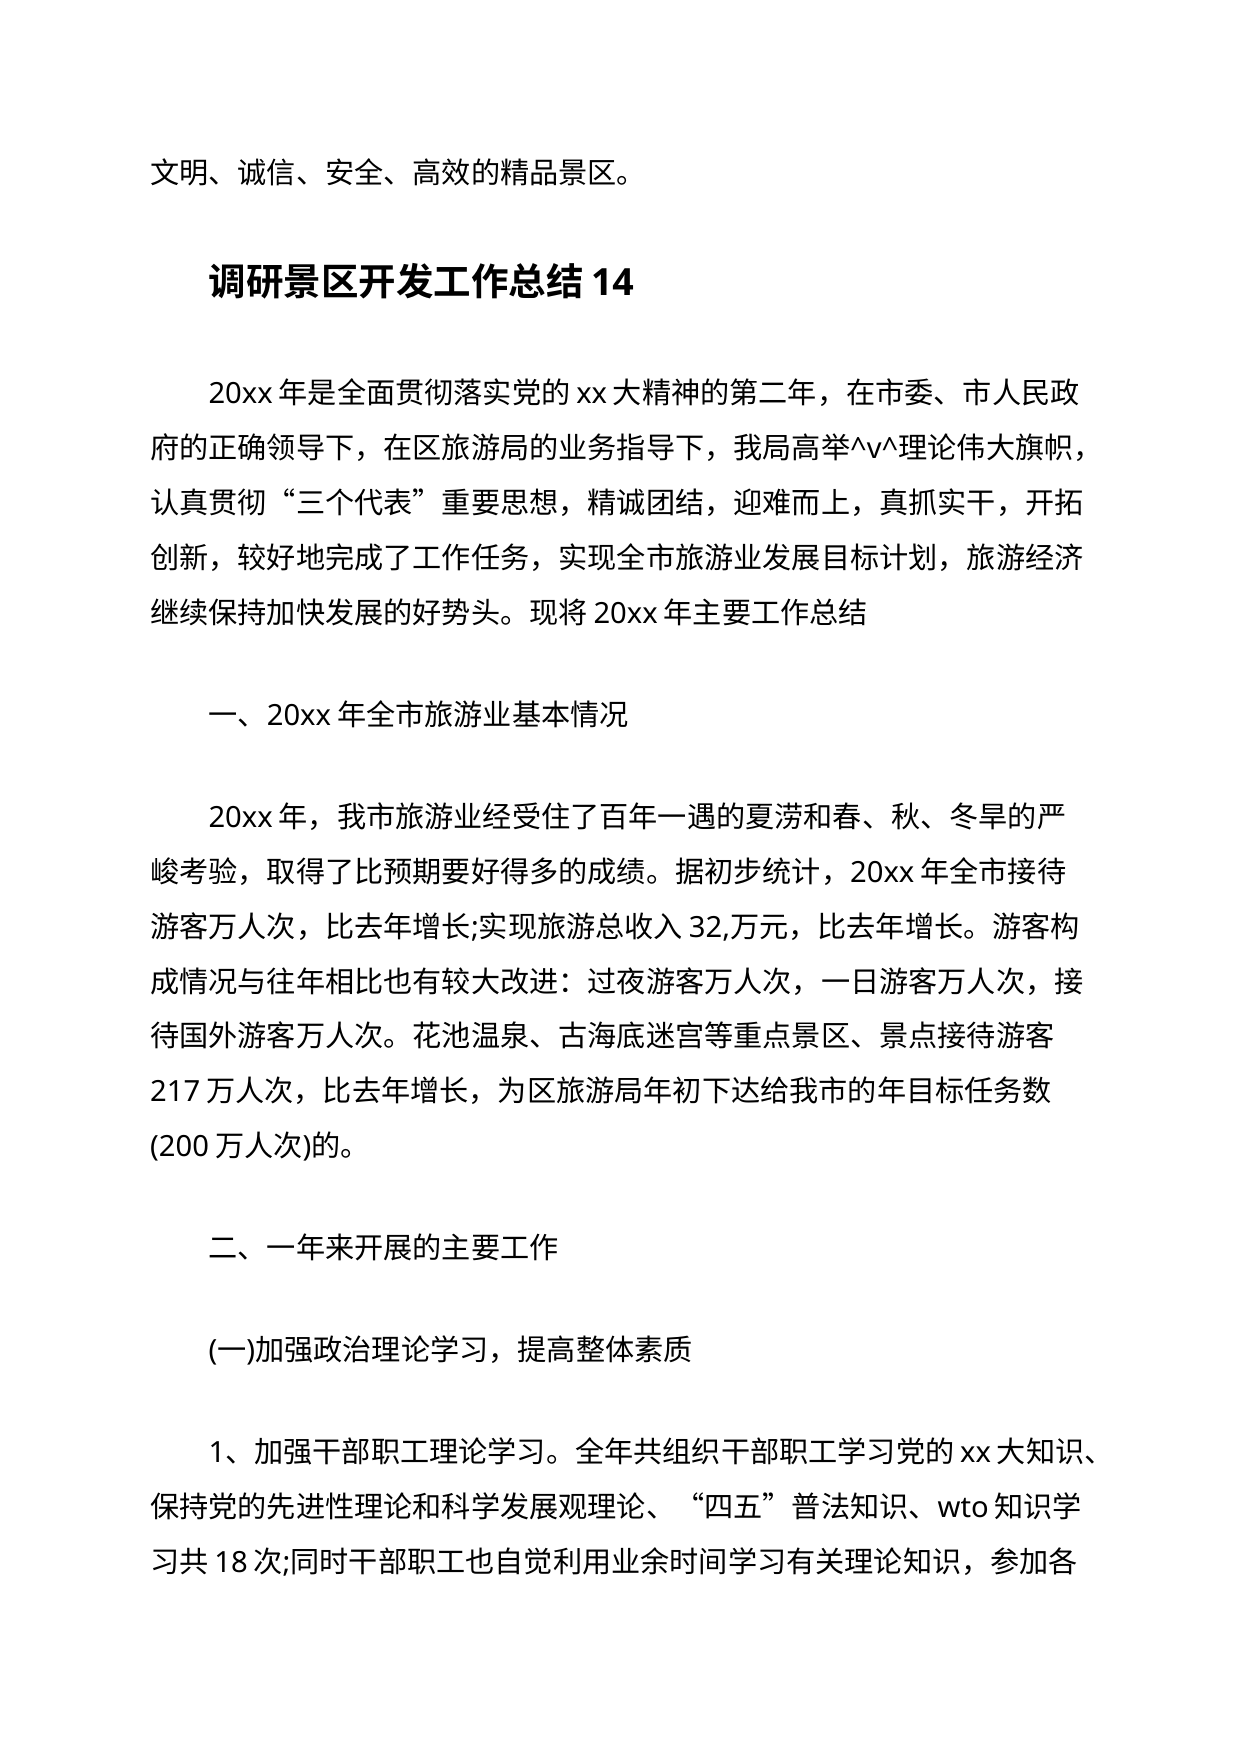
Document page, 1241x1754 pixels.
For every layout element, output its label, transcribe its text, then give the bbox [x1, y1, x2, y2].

text 20xx年，我市旅游业经受住了百年一遇的夏涝和春、秋、冬旱的严峻考验，取得了比预期要好得多的成绩。据初步统计，20xx年全市接待游客万人次，比去年增长;实现旅游总收入32,万元，比去年增长。游客构成情况与往年相比也有较大改进：过夜游客万人次，一日游客万人次，接待国外游客万人次。花池温泉、古海底迷宫等重点景区、景点接待游客217万人次，比去年增长，为区旅游局年初下达给我市的年目标任务数(200万人次)的。 [150, 793, 1090, 1165]
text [150, 1429, 1090, 1581]
text (一)加强政治理论学习，提高整体素质 [150, 1327, 1090, 1369]
text 一、20xx年全市旅游业基本情况 [150, 691, 1090, 733]
text 二、一年来开展的主要工作 [150, 1225, 1090, 1267]
text 20xx年是全面贯彻落实党的xx大精神的第二年，在市委、市人民政府的正确领导下，在区旅游局的业务指导下，我局高举^v^理论伟大旗帜，认真贯彻“三个代表”重要思想，精诚团结，迎难而上，真抓实干，开拓创新，较好地完成了工作任务，实现全市旅游业发展目标计划，旅游经济继续保持加快发展的好势头。现将20xx年主要工作总结 [150, 369, 1090, 632]
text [150, 150, 1090, 192]
text 调研景区开发工作总结14 [150, 252, 1090, 306]
